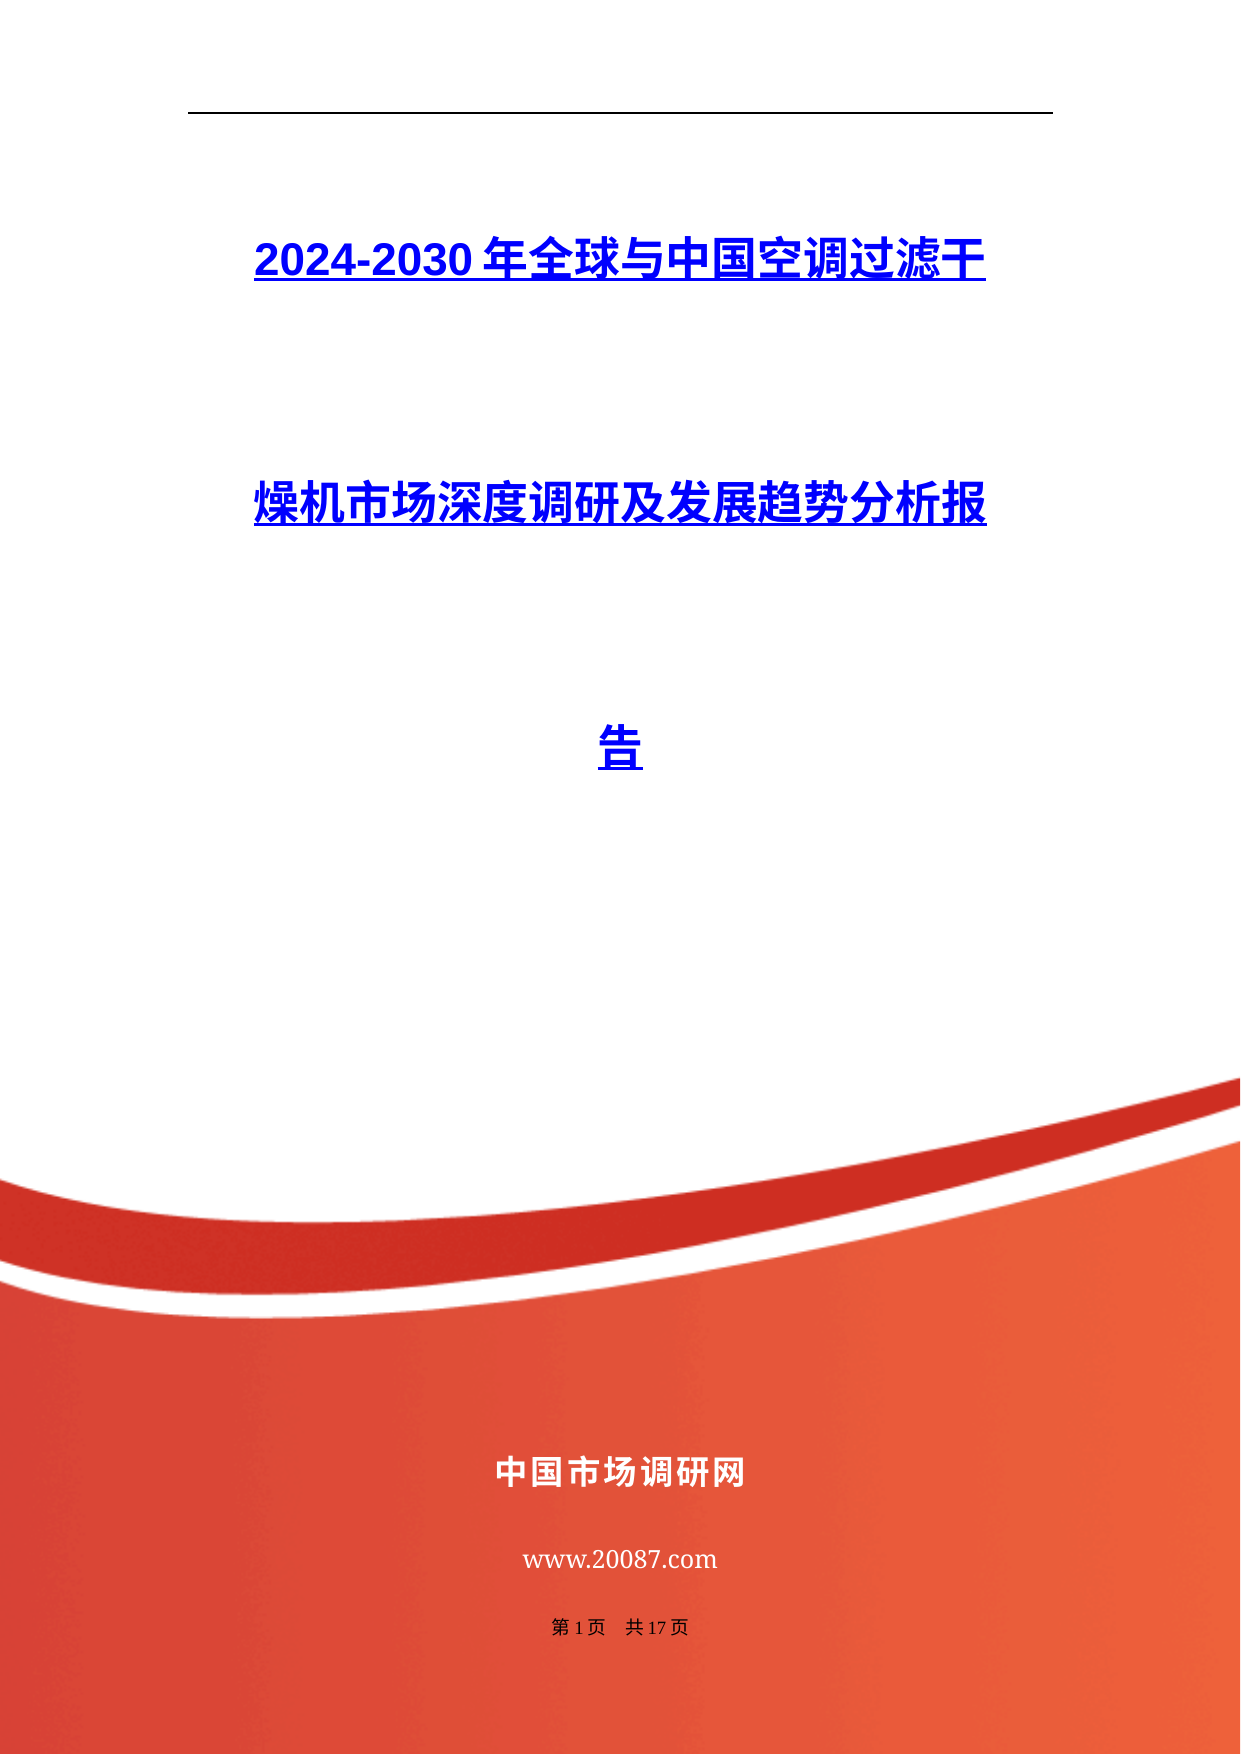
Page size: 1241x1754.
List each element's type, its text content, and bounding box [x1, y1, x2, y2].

table_header 2024-2030年全球与中国空调过滤干燥机市场深度调研及发展趋势分析报告 [188, 207, 1053, 871]
picture [0, 1006, 1241, 1754]
subtitle 中国市场调研网 [187, 1437, 1053, 1502]
text www.20087.com [187, 1526, 1053, 1591]
